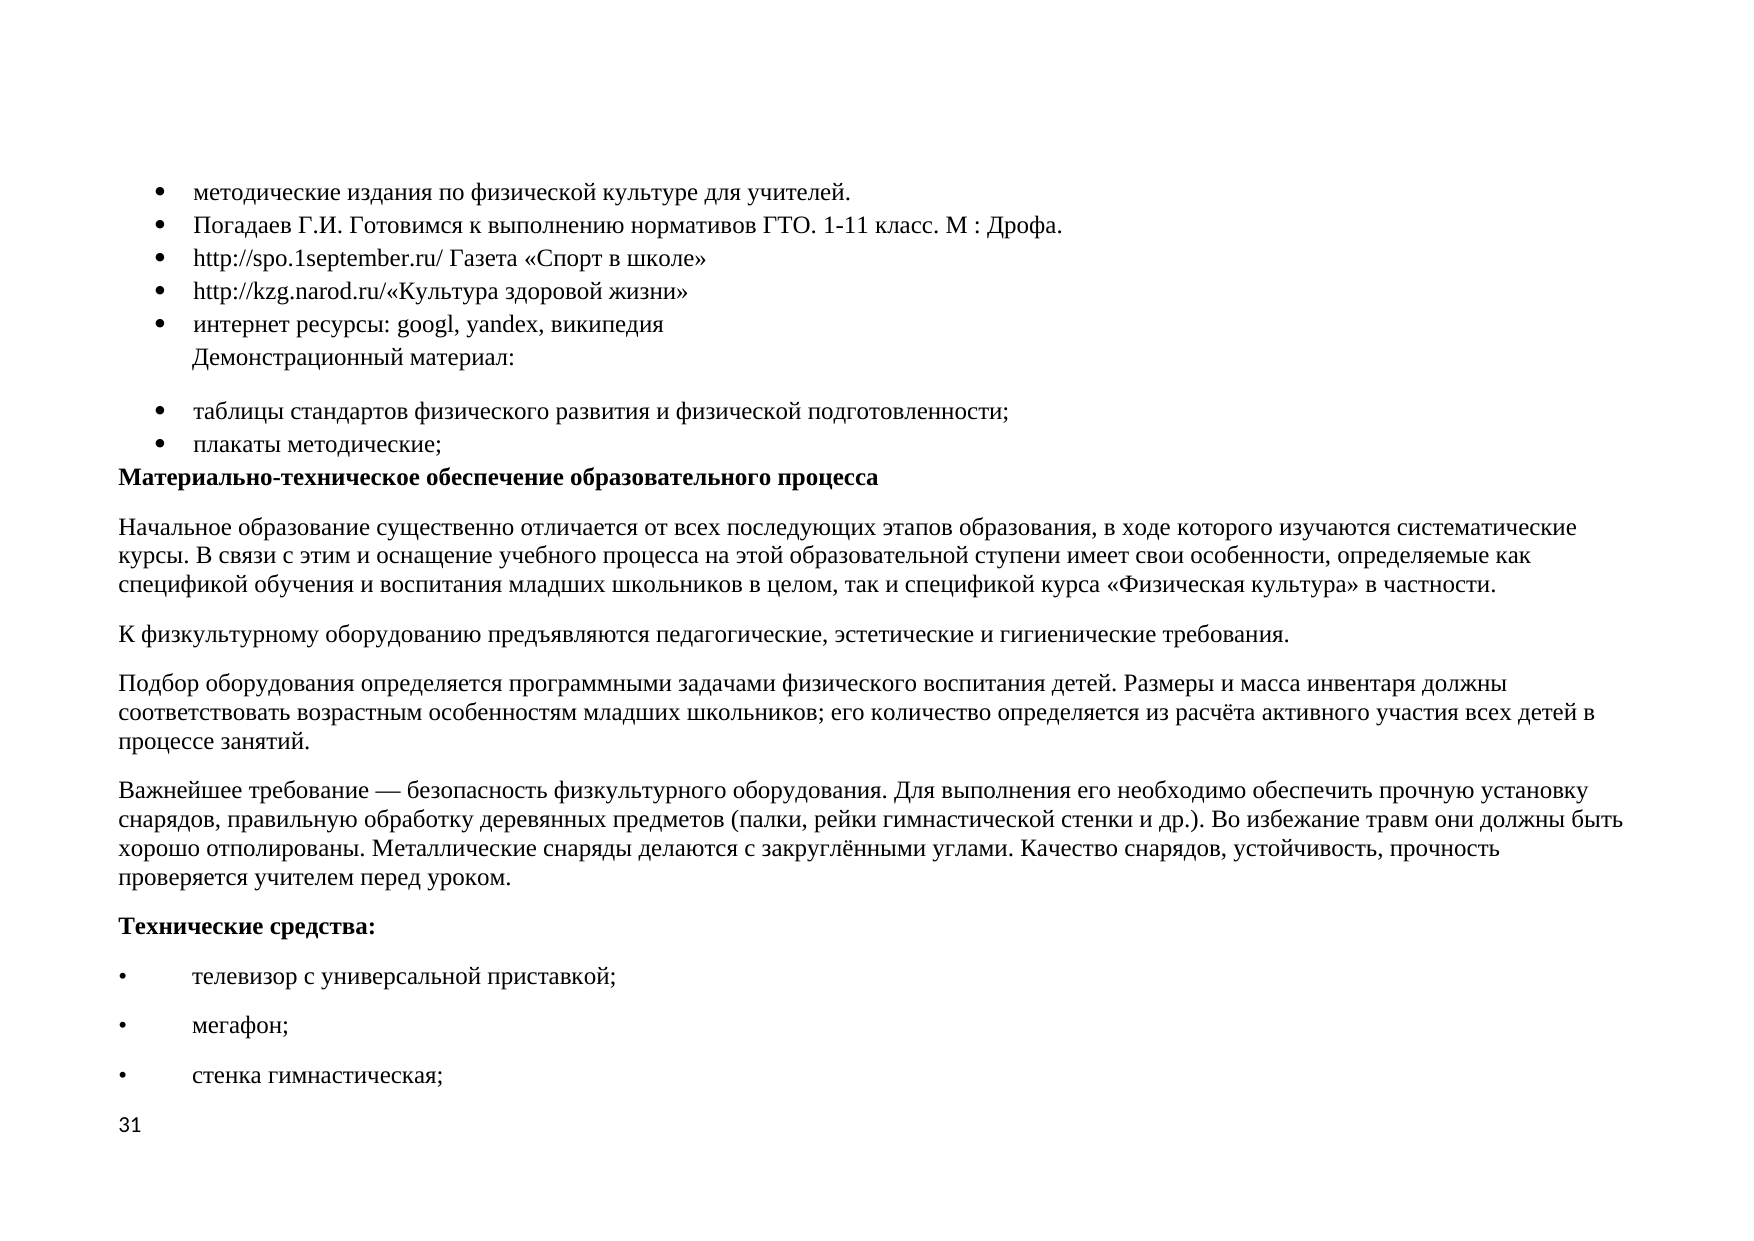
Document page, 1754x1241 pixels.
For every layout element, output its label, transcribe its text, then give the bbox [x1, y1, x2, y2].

list плакаты методические; [156, 429, 1636, 458]
list Погадаев Г.И. Готовимся к выполнению нормативов ГТО. 1-11 класс. М : Дрофа. [156, 210, 1636, 239]
text К физкультурному оборудованию предъявляются педагогические, эстетические и гигиенические требования. [118, 619, 1636, 648]
list методические издания по физической культуре для учителей. [156, 177, 1636, 206]
text Начальное образование существенно отличается от всех последующих этапов образования, в ходе которого изучаются систематические курсы. В связи с этим и оснащение учебного процесса на этой образовательной ступени имеет свои особенности, определяемые как спецификой обучения и воспитания младших школьников в целом, так и спецификой курса «Физическая культура» в частности. [118, 512, 1636, 598]
list таблицы стандартов физического развития и физической подготовленности; [156, 396, 1636, 425]
text Материально-техническое обеспечение образовательного процесса [118, 462, 1636, 491]
list интернет ресурсы: googl, yandex, википедия [156, 309, 1636, 338]
list http://kzg.narod.ru/«Культура здоровой жизни» [156, 276, 1636, 305]
text • телевизор с универсальной приставкой; [118, 961, 1636, 990]
text Важнейшее требование ― безопасность физкультурного оборудования. Для выполнения его необходимо обеспечить прочную установку снарядов, правильную обработку деревянных предметов (палки, рейки гимнастической стенки и др.). Во избежание травм они должны быть хорошо отполированы. Металлические снаряды делаются с закруглёнными углами. Качество снарядов, устойчивость, прочность проверяется учителем перед уроком. [118, 776, 1636, 891]
text Демонстрационный материал: [118, 342, 1636, 371]
text Технические средства: [118, 911, 1636, 940]
text • стенка гимнастическая; [118, 1060, 1636, 1089]
text Подбор оборудования определяется программными задачами физического воспитания детей. Размеры и масса инвентаря должны соответствовать возрастным особенностям младших школьников; его количество определяется из расчёта активного участия всех детей в процессе занятий. [118, 668, 1636, 755]
list http://spo.1september.ru/ Газета «Спорт в школе» [156, 243, 1636, 272]
text • мегафон; [118, 1011, 1636, 1039]
